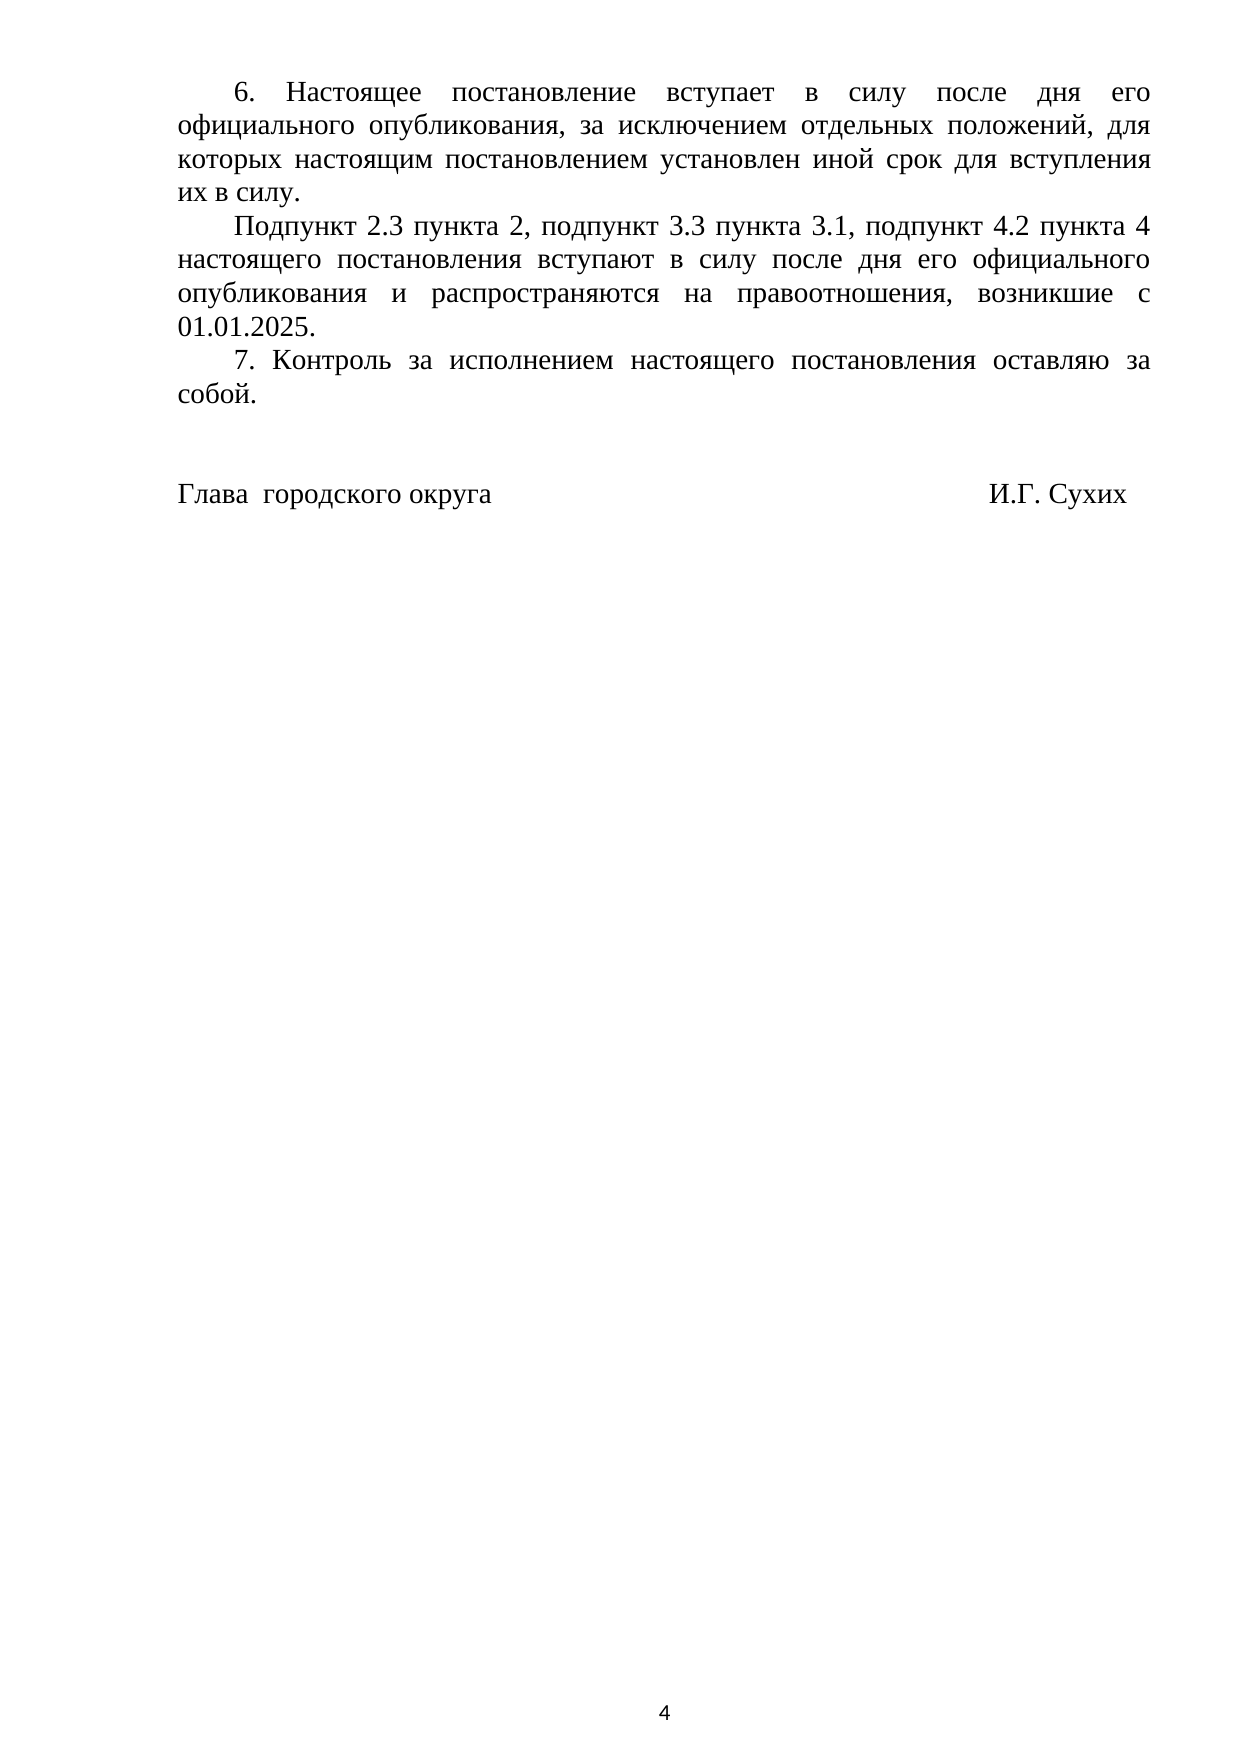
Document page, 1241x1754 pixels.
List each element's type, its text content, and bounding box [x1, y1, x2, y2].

text Глава городского округа И.Г. Сухих [177, 476, 1152, 510]
text Подпункт 2.3 пункта 2, подпункт 3.3 пункта 3.1, подпункт 4.2 пункта 4 настоящего постановления вступают в силу после дня его официального опубликования и распространяются на правоотношения, возникшие с 01.01.2025. [177, 208, 1152, 342]
text 7. Контроль за исполнением настоящего постановления оставляю за собой. [177, 342, 1152, 409]
text 6. Настоящее постановление вступает в силу после дня его официального опубликования, за исключением отдельных положений, для которых настоящим постановлением установлен иной срок для вступления их в силу. [177, 74, 1152, 208]
